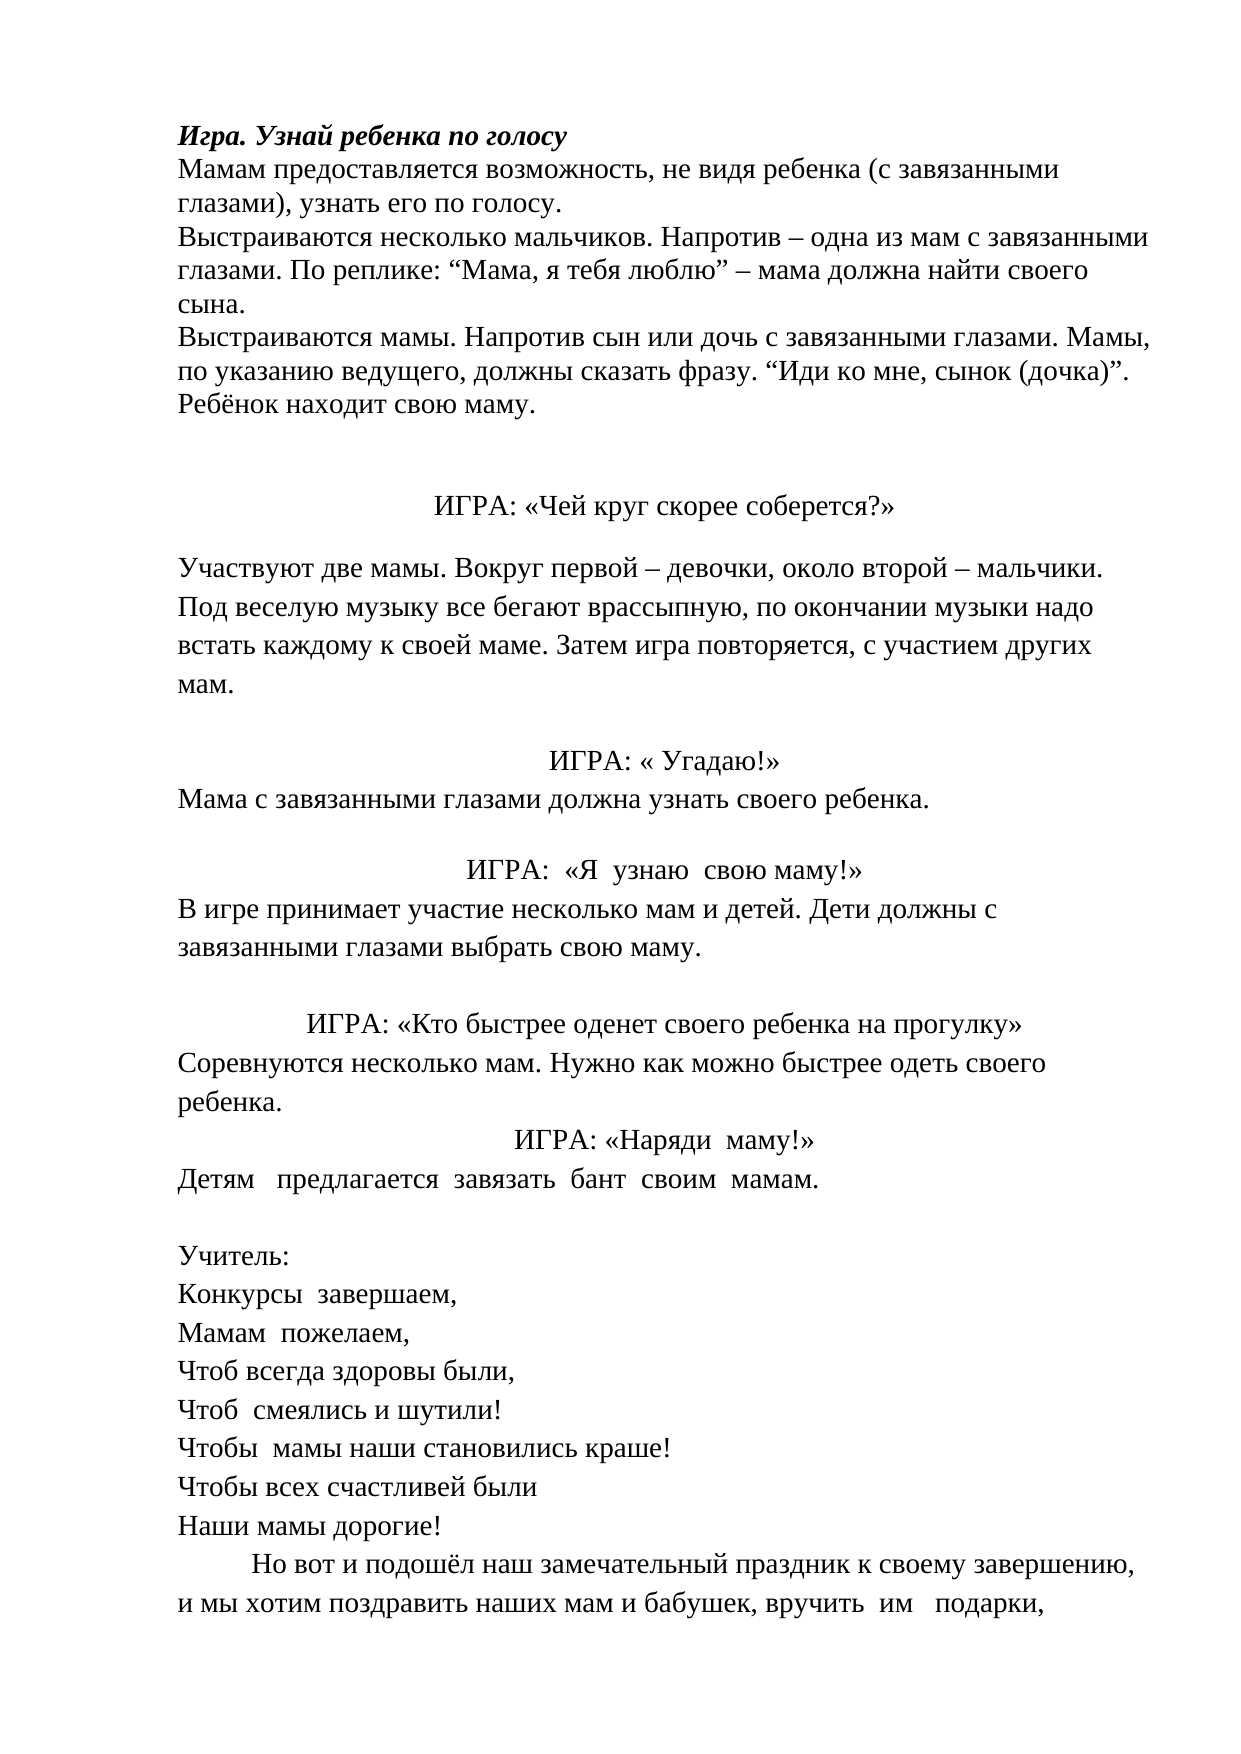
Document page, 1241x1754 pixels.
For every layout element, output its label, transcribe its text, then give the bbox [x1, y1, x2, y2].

text ИГРА: «Я узнаю свою маму!» [177, 852, 1152, 886]
text Чтоб всегда здоровы были, [177, 1353, 1152, 1387]
text Мамам пожелаем, [177, 1315, 1152, 1348]
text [177, 1546, 1152, 1618]
text Соревнуются несколько мам. Нужно как можно быстрее одеть своего ребенка. [177, 1045, 1152, 1117]
text Игра. Узнай ребенка по голосу [177, 118, 1152, 152]
text Наши мамы дорогие! [177, 1508, 1152, 1541]
text Мамам предоставляется возможность, не видя ребенка (с завязанными глазами), узнать его по голосу. [177, 152, 1152, 219]
text Конкурсы завершаем, [177, 1276, 1152, 1310]
text ИГРА: «Наряди маму!» [177, 1122, 1152, 1156]
text Чтоб смеялись и шутили! [177, 1392, 1152, 1426]
text Выстраиваются несколько мальчиков. Напротив – одна из мам с завязанными глазами. По реплике: “Мама, я тебя люблю” – мама должна найти своего сына. [177, 219, 1152, 319]
text Выстраиваются мамы. Напротив сын или дочь с завязанными глазами. Мамы, по указанию ведущего, должны сказать фразу. “Иди ко мне, сынок (дочка)”. Ребёнок находит свою маму. [177, 319, 1152, 420]
text ИГРА: « Угадаю!» [177, 743, 1152, 777]
text ИГРА: «Кто быстрее оденет своего ребенка на прогулку» [177, 1007, 1152, 1040]
text Участвуют две мамы. Вокруг первой – девочки, около второй – мальчики. Под веселую музыку все бегают врассыпную, по окончании музыки надо встать каждому к своей маме. Затем игра повторяется, с участием других мам. [177, 550, 1152, 699]
text Чтобы всех счастливей были [177, 1469, 1152, 1503]
text Чтобы мамы наши становились краше! [177, 1431, 1152, 1464]
text ИГРА: «Чей круг скорее соберется?» [177, 488, 1152, 521]
text Мама с завязанными глазами должна узнать своего ребенка. [177, 782, 1152, 815]
text Учитель: [177, 1238, 1152, 1271]
text Детям предлагается завязать бант своим мамам. [177, 1161, 1152, 1194]
text В игре принимает участие несколько мам и детей. Дети должны с завязанными глазами выбрать свою маму. [177, 891, 1152, 963]
